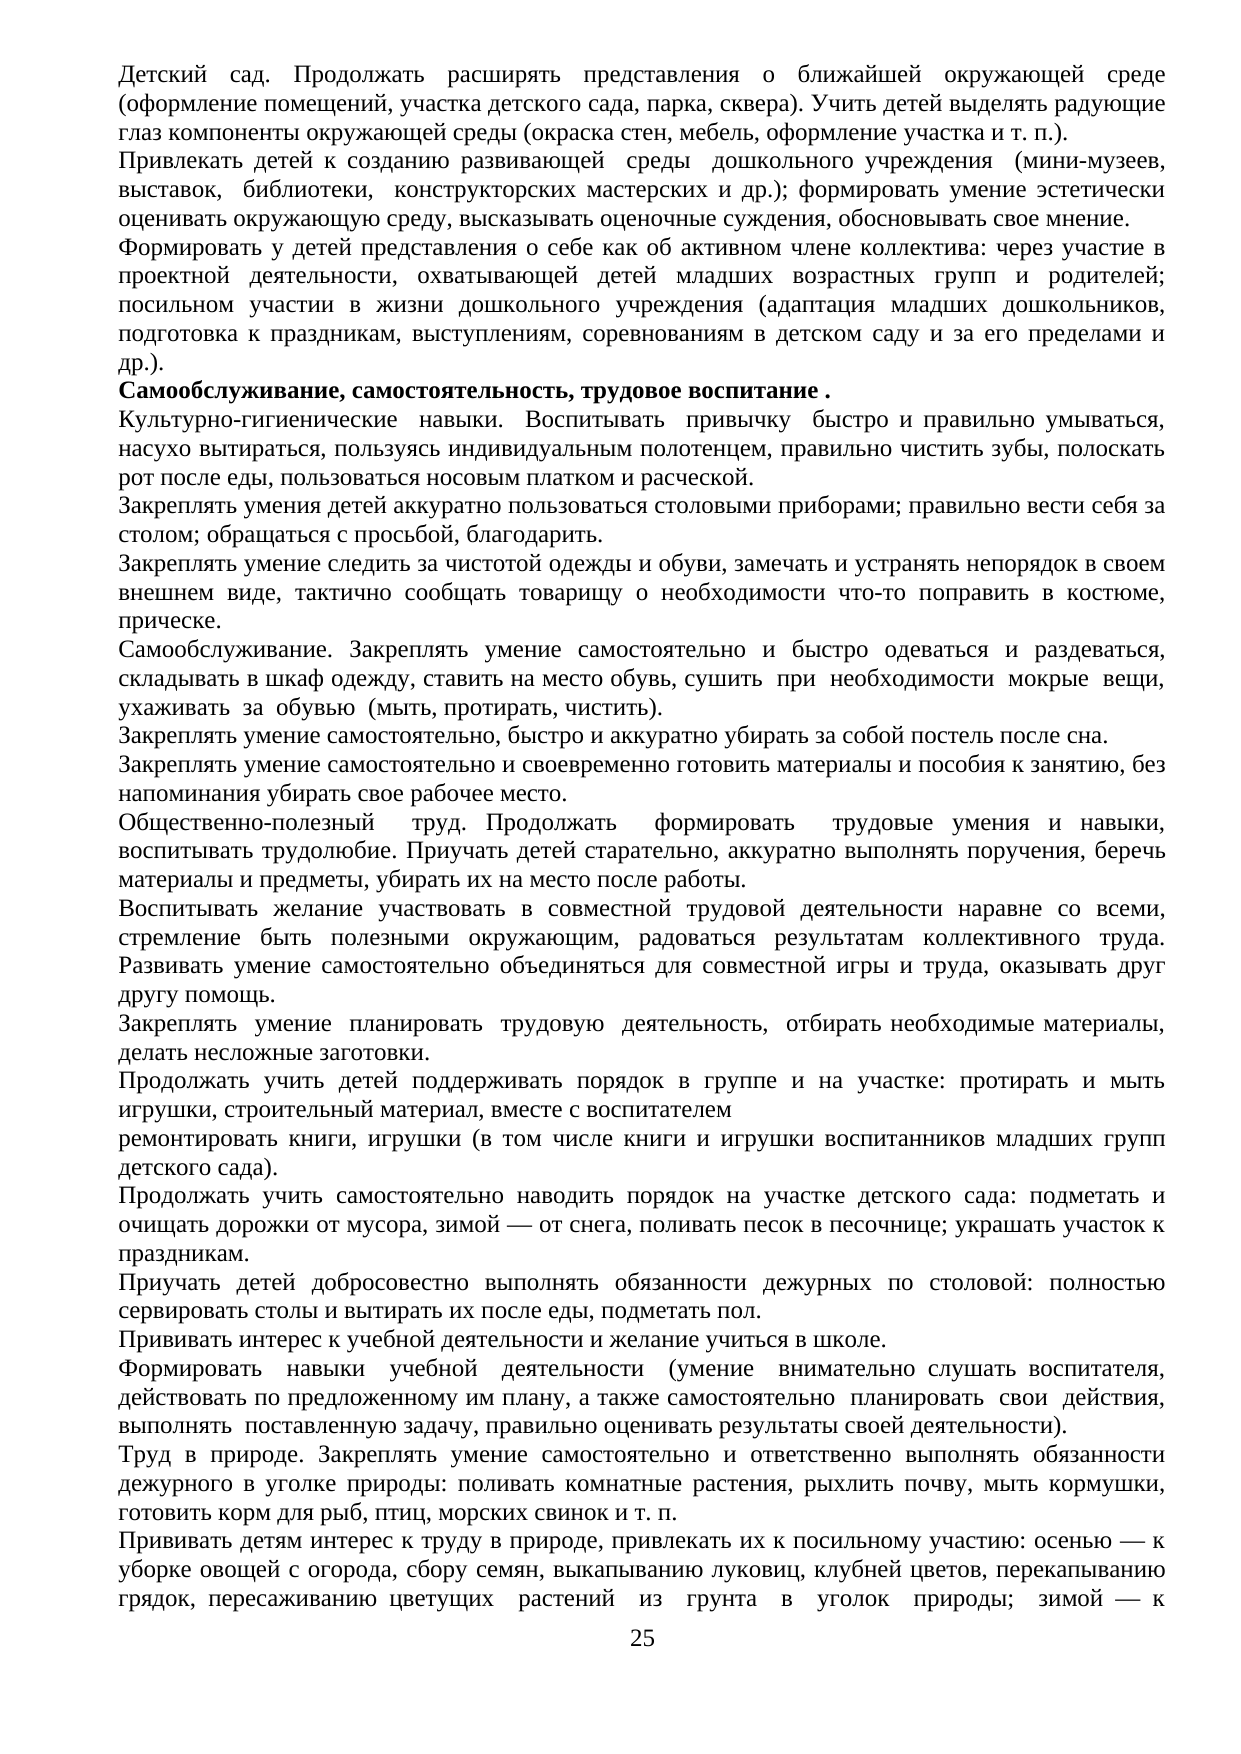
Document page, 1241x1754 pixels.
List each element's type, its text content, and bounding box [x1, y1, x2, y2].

text Закреплять умение следить за чистотой одежды и обуви, замечать и устранять непорядок в своем внешнем виде, тактично сообщать товарищу о необходимости что-то поправить в костюме, прическе. [118, 548, 1167, 634]
text Прививать интерес к учебной деятельности и желание учиться в школе. [118, 1324, 1167, 1353]
text Культурно-гигиенические навыки. Воспитывать привычку быстро и правильно умываться, насухо вытираться, пользуясь индивидуальным полотенцем, правильно чистить зубы, полоскать рот после еды, пользоваться носовым платком и расческой. [118, 404, 1167, 490]
text Детский сад. Продолжать расширять представления о ближайшей окружающей среде (оформление помещений, участка детского сада, парка, сквера). Учить детей выделять радующие глаз компоненты окружающей среды (окраска стен, мебель, оформление участка и т. п.). [118, 59, 1167, 145]
text Самообслуживание, самостоятельность, трудовое воспитание . [118, 375, 1167, 404]
text Приучать детей добросовестно выполнять обязанности дежурных по столовой: полностью сервировать столы и вытирать их после еды, подметать пол. [118, 1267, 1167, 1324]
text Формировать навыки учебной деятельности (умение внимательно слушать воспитателя, действовать по предложенному им плану, а также самостоятельно планировать свои действия, выполнять поставленную задачу, правильно оценивать результаты своей деятельности). [118, 1353, 1167, 1439]
text Закреплять умение планировать трудовую деятельность, отбирать необходимые материалы, делать несложные заготовки. [118, 1008, 1167, 1065]
text Закреплять умение самостоятельно, быстро и аккуратно убирать за собой постель после сна. [118, 720, 1167, 749]
text Воспитывать желание участвовать в совместной трудовой деятельности наравне со всеми, стремление быть полезными окружающим, радоваться результатам коллективного труда. Развивать умение самостоятельно объединяться для совместной игры и труда, оказывать друг другу помощь. [118, 893, 1167, 1008]
text Труд в природе. Закреплять умение самостоятельно и ответственно выполнять обязанности дежурного в уголке природы: поливать комнатные растения, рыхлить почву, мыть кормушки, готовить корм для рыб, птиц, морских свинок и т. п. [118, 1439, 1167, 1525]
text Продолжать учить детей поддерживать порядок в группе и на участке: протирать и мыть игрушки, строительный материал, вместе с воспитателем [118, 1065, 1167, 1123]
text Привлекать детей к созданию развивающей среды дошкольного учреждения (мини-музеев, выставок, библиотеки, конструкторских мастерских и др.); формировать умение эстетически оценивать окружающую среду, высказывать оценочные суждения, обосновывать свое мнение. [118, 145, 1167, 232]
text Самообслуживание. Закреплять умение самостоятельно и быстро одеваться и раздеваться, складывать в шкаф одежду, ставить на место обувь, сушить при необходимости мокрые вещи, ухаживать за обувью (мыть, протирать, чистить). [118, 634, 1167, 720]
text Закреплять умение самостоятельно и своевременно готовить материалы и пособия к занятию, без напоминания убирать свое рабочее место. [118, 749, 1167, 807]
text Закреплять умения детей аккуратно пользоваться столовыми приборами; правильно вести себя за столом; обращаться с просьбой, благодарить. [118, 490, 1167, 548]
text ремонтировать книги, игрушки (в том числе книги и игрушки воспитанников младших групп детского сада). [118, 1123, 1167, 1180]
text Общественно-полезный труд. Продолжать формировать трудовые умения и навыки, воспитывать трудолюбие. Приучать детей старательно, аккуратно выполнять поручения, беречь материалы и предметы, убирать их на место после работы. [118, 807, 1167, 893]
text Формировать у детей представления о себе как об активном члене коллектива: через участие в проектной деятельности, охватывающей детей младших возрастных групп и родителей; посильном участии в жизни дошкольного учреждения (адаптация младших дошкольников, подготовка к праздникам, выступлениям, соревнованиям в детском саду и за его пределами и др.). [118, 232, 1167, 375]
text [118, 1525, 1167, 1612]
text Продолжать учить самостоятельно наводить порядок на участке детского сада: подметать и очищать дорожки от мусора, зимой — от снега, поливать песок в песочнице; украшать участок к праздникам. [118, 1180, 1167, 1267]
